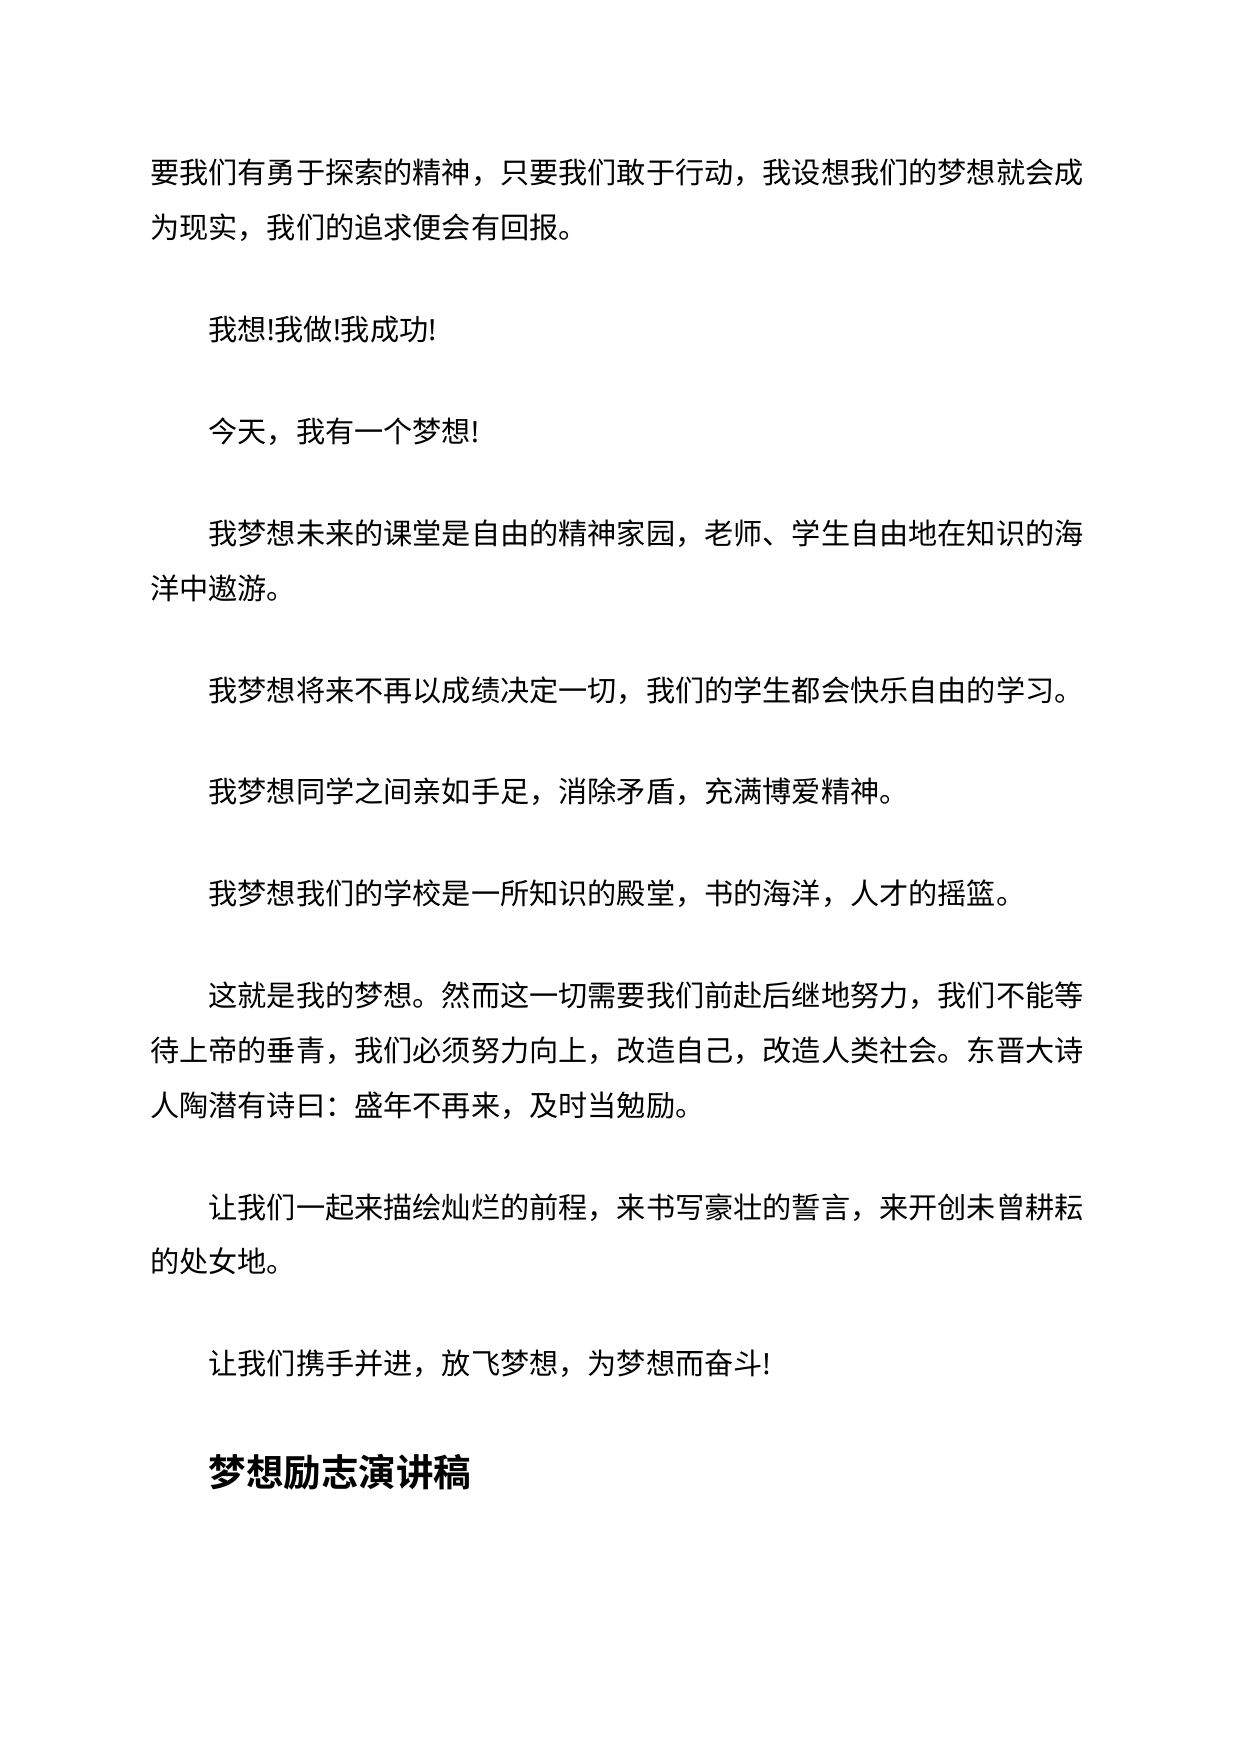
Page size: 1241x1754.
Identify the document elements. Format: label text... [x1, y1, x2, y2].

text 梦想励志演讲稿 [150, 1443, 1090, 1497]
text 我梦想未来的课堂是自由的精神家园，老师、学生自由地在知识的海洋中遨游。 [150, 511, 1090, 608]
text 我梦想同学之间亲如手足，消除矛盾，充满博爱精神。 [150, 769, 1090, 811]
text 我梦想我们的学校是一所知识的殿堂，书的海洋，人才的摇篮。 [150, 871, 1090, 913]
text 我梦想将来不再以成绩决定一切，我们的学生都会快乐自由的学习。 [150, 667, 1090, 709]
text 让我们携手并进，放飞梦想，为梦想而奋斗! [150, 1341, 1090, 1383]
text 我想!我做!我成功! [150, 307, 1090, 349]
text 让我们一起来描绘灿烂的前程，来书写豪壮的誓言，来开创未曾耕耘的处女地。 [150, 1184, 1090, 1281]
text 这就是我的梦想。然而这一切需要我们前赴后继地努力，我们不能等待上帝的垂青，我们必须努力向上，改造自己，改造人类社会。东晋大诗人陶潜有诗曰：盛年不再来，及时当勉励。 [150, 973, 1090, 1125]
text 今天，我有一个梦想! [150, 409, 1090, 451]
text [150, 150, 1090, 247]
